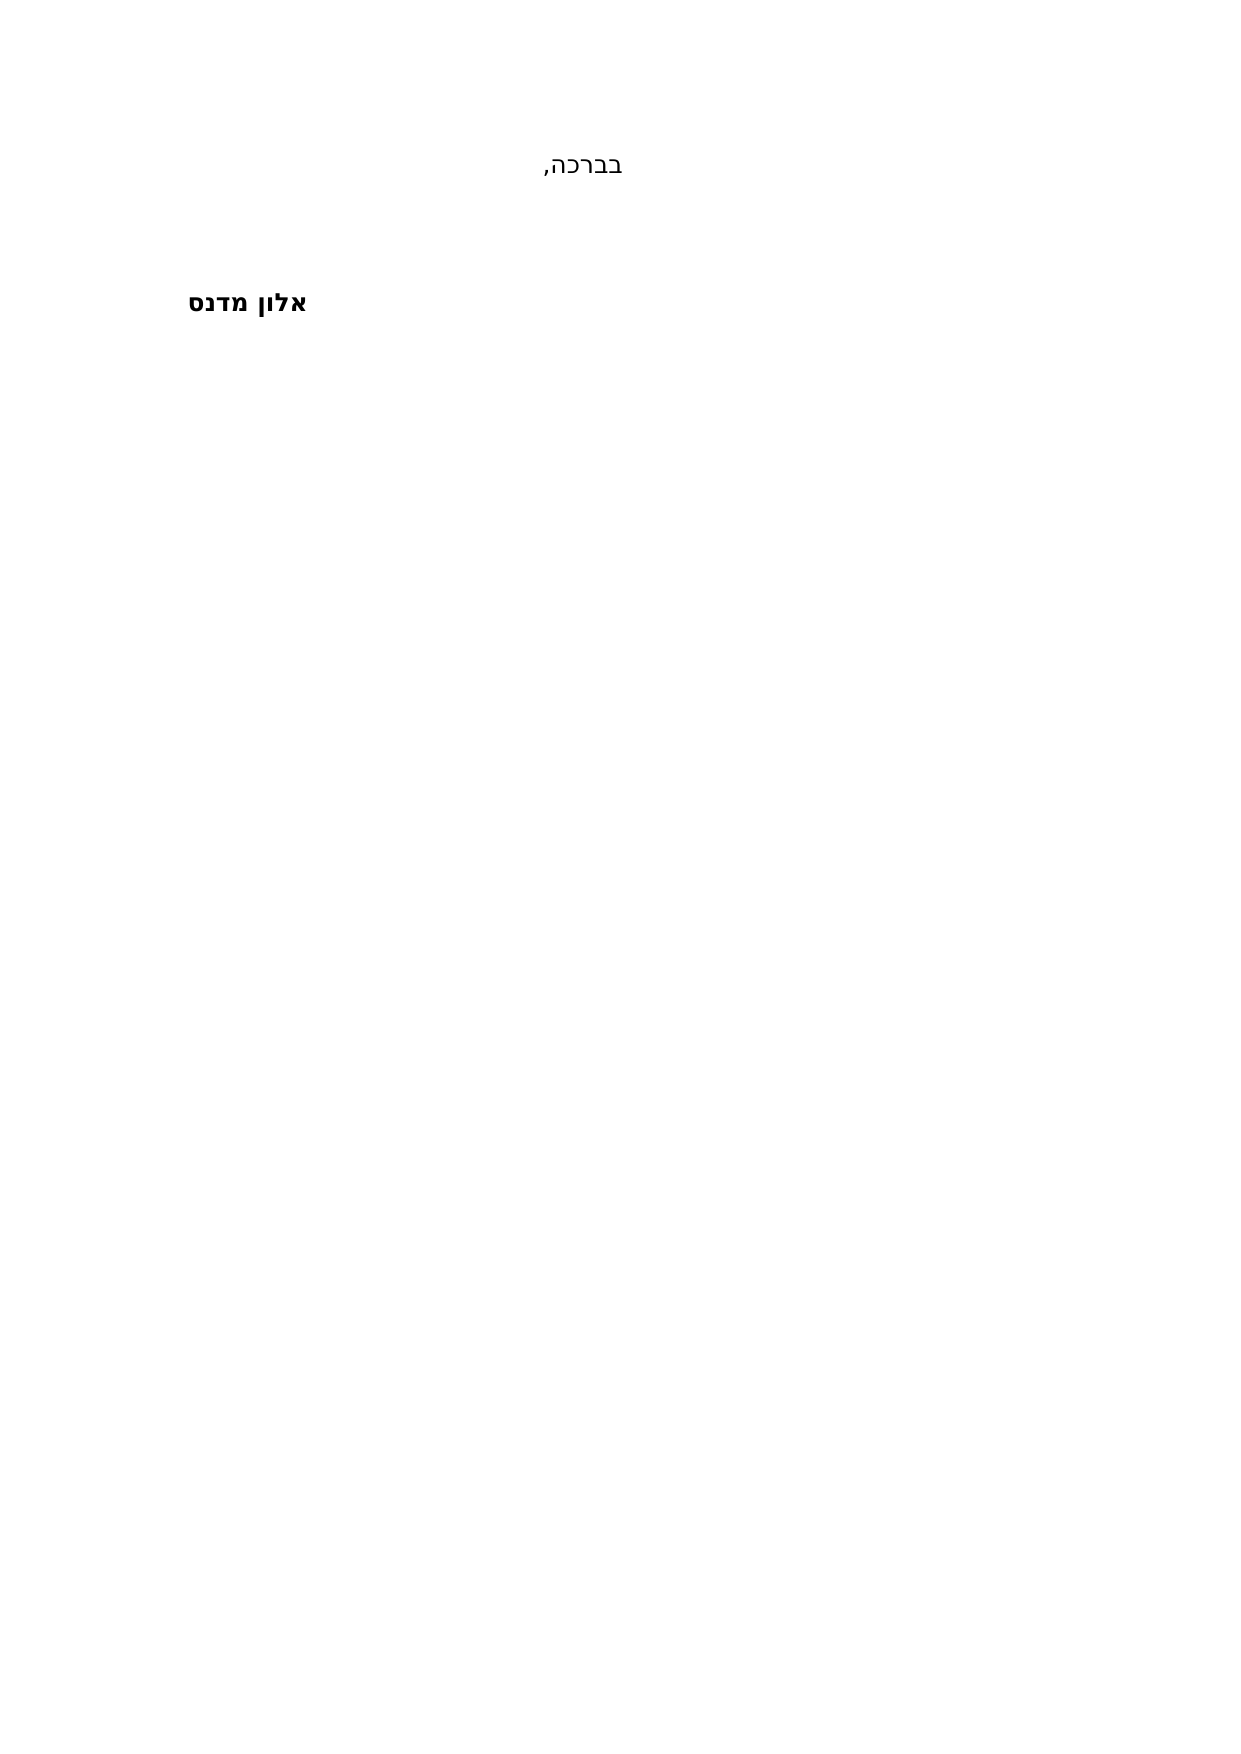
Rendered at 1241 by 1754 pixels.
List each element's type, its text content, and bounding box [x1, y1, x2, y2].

list בברכה, [187, 150, 978, 179]
list אלון מדנס [187, 288, 978, 317]
